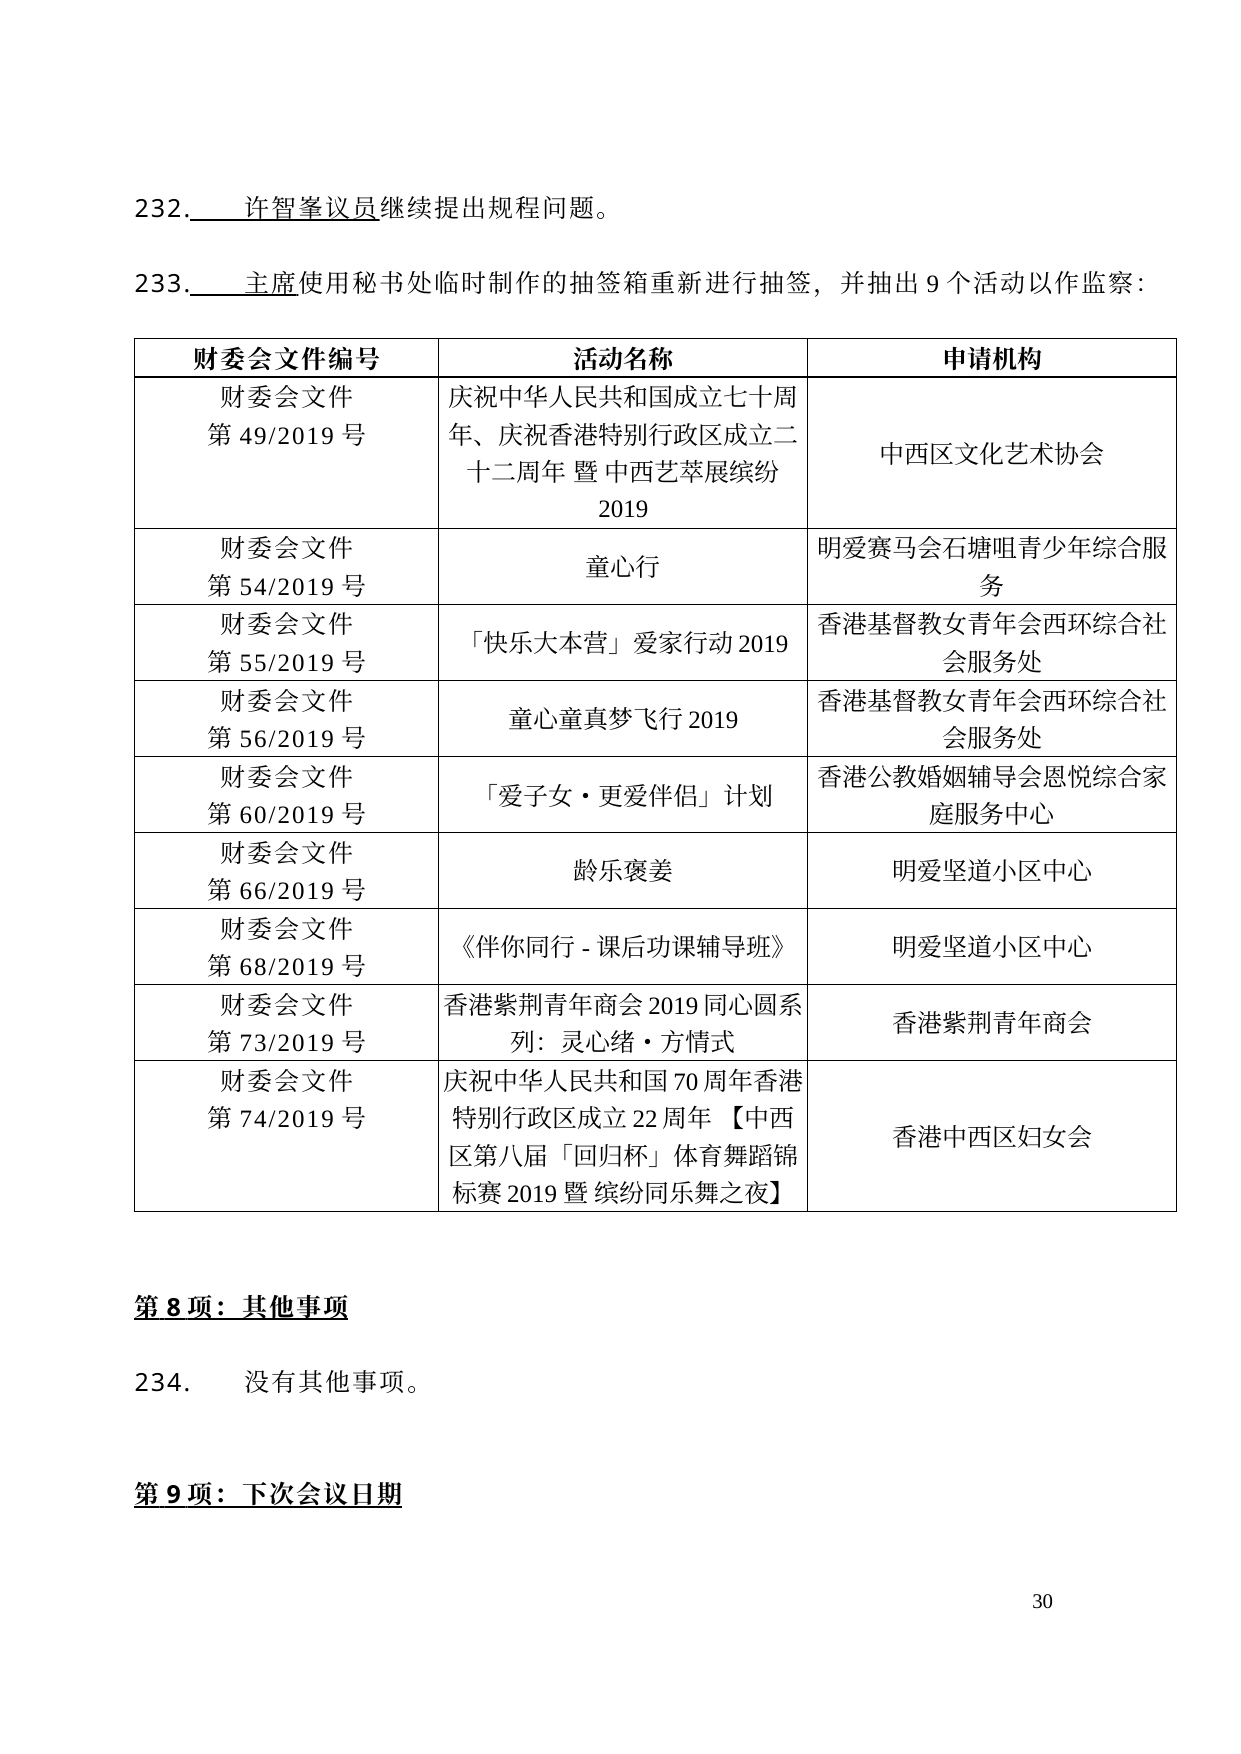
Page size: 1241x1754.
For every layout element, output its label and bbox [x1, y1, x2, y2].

table_cell [131, 150, 1180, 1549]
